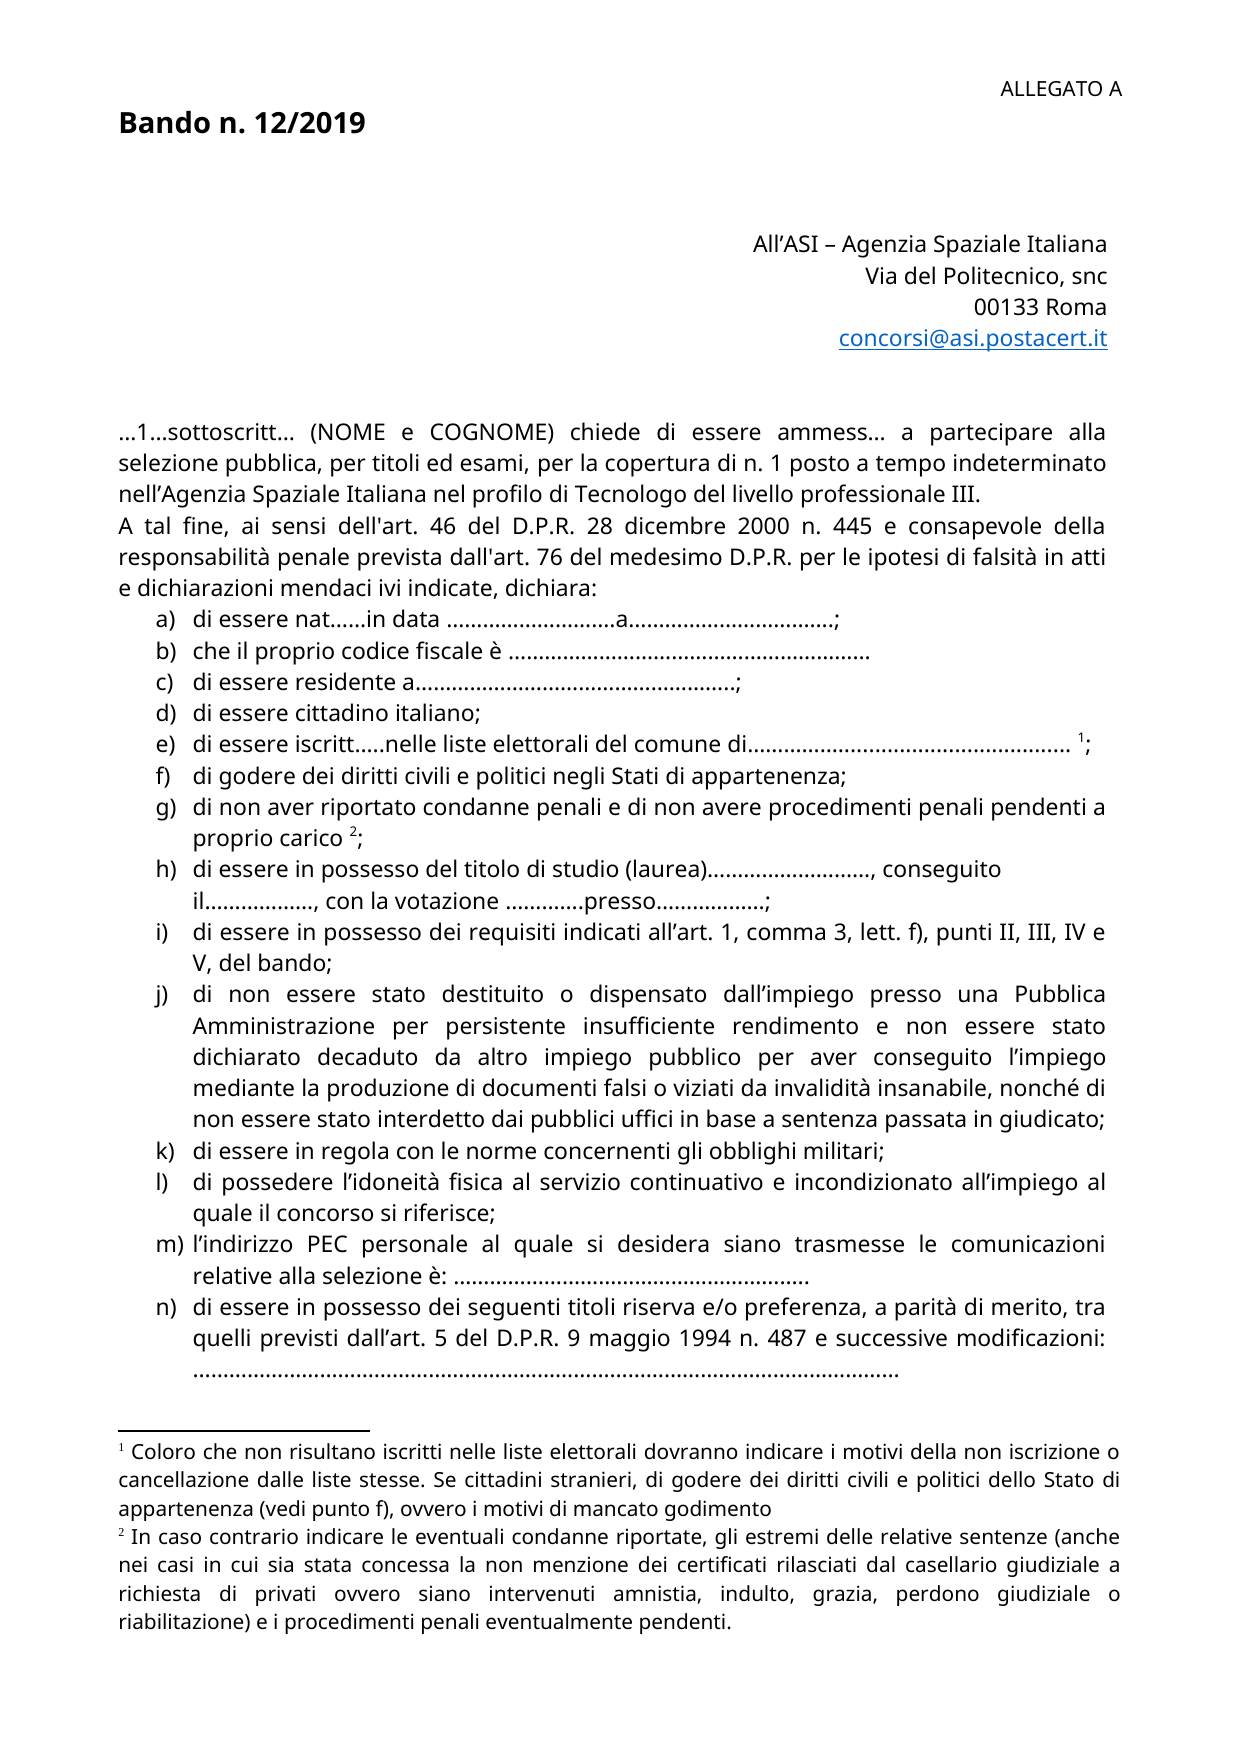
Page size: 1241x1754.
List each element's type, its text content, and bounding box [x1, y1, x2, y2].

list di essere in possesso del titolo di studio (laurea)………………………, conseguito il………………, con la votazione ………….presso………………; [155, 853, 1107, 916]
text A tal fine, ai sensi dell'art. 46 del D.P.R. 28 dicembre 2000 n. 445 e consapevole della responsabilità penale prevista dall'art. 76 del medesimo D.P.R. per le ipotesi di falsità in atti e dichiarazioni mendaci ivi indicate, dichiara: [118, 510, 1107, 603]
list di godere dei diritti civili e politici negli Stati di appartenenza; [155, 760, 1107, 791]
list di non aver riportato condanne penali e di non avere procedimenti penali pendenti a proprio carico ; [155, 791, 1107, 853]
list di essere in regola con le norme concernenti gli obblighi militari; [155, 1135, 1107, 1166]
list di essere cittadino italiano; [155, 697, 1107, 728]
list che il proprio codice fiscale è …………………………………………………… [155, 635, 1107, 666]
list di non essere stato destituito o dispensato dall’impiego presso una Pubblica Amministrazione per persistente insufficiente rendimento e non essere stato dichiarato decaduto da altro impiego pubblico per aver conseguito l’impiego mediante la produzione di documenti falsi o viziati da invalidità insanabile, nonché di non essere stato interdetto dai pubblici uffici in base a sentenza passata in giudicato; [155, 978, 1107, 1135]
text concorsi@asi.postacert.it [118, 322, 1107, 353]
list di essere nat……in data ……………………….a…………………………….; [155, 603, 1107, 635]
list di essere residente a……………………………………………..; [155, 666, 1107, 697]
text …1…sottoscritt… (NOME e COGNOME) chiede di essere ammess… a partecipare alla selezione pubblica, per titoli ed esami, per la copertura di n. 1 posto a tempo indeterminato nell’Agenzia Spaziale Italiana nel profilo di Tecnologo del livello professionale III. [118, 416, 1107, 510]
list di essere iscritt…..nelle liste elettorali del comune di……………...................................... ; [155, 728, 1107, 760]
text 00133 Roma [118, 291, 1107, 322]
list di possedere l’idoneità fisica al servizio continuativo e incondizionato all’impiego al quale il concorso si riferisce; [155, 1166, 1107, 1228]
text All’ASI – Agenzia Spaziale Italiana [118, 228, 1107, 260]
text Via del Politecnico, snc [118, 260, 1107, 291]
list di essere in possesso dei requisiti indicati all’art. 1, comma 3, lett. f), punti II, III, IV e V, del bando; [155, 916, 1107, 978]
list di essere in possesso dei seguenti titoli riserva e/o preferenza, a parità di merito, tra quelli previsti dall’art. 5 del D.P.R. 9 maggio 1994 n. 487 e successive modificazioni: ……………………………………………………………………………………………………… [155, 1291, 1107, 1385]
list l’indirizzo PEC personale al quale si desidera siano trasmesse le comunicazioni relative alla selezione è: ………………………………………………….. [155, 1228, 1107, 1291]
